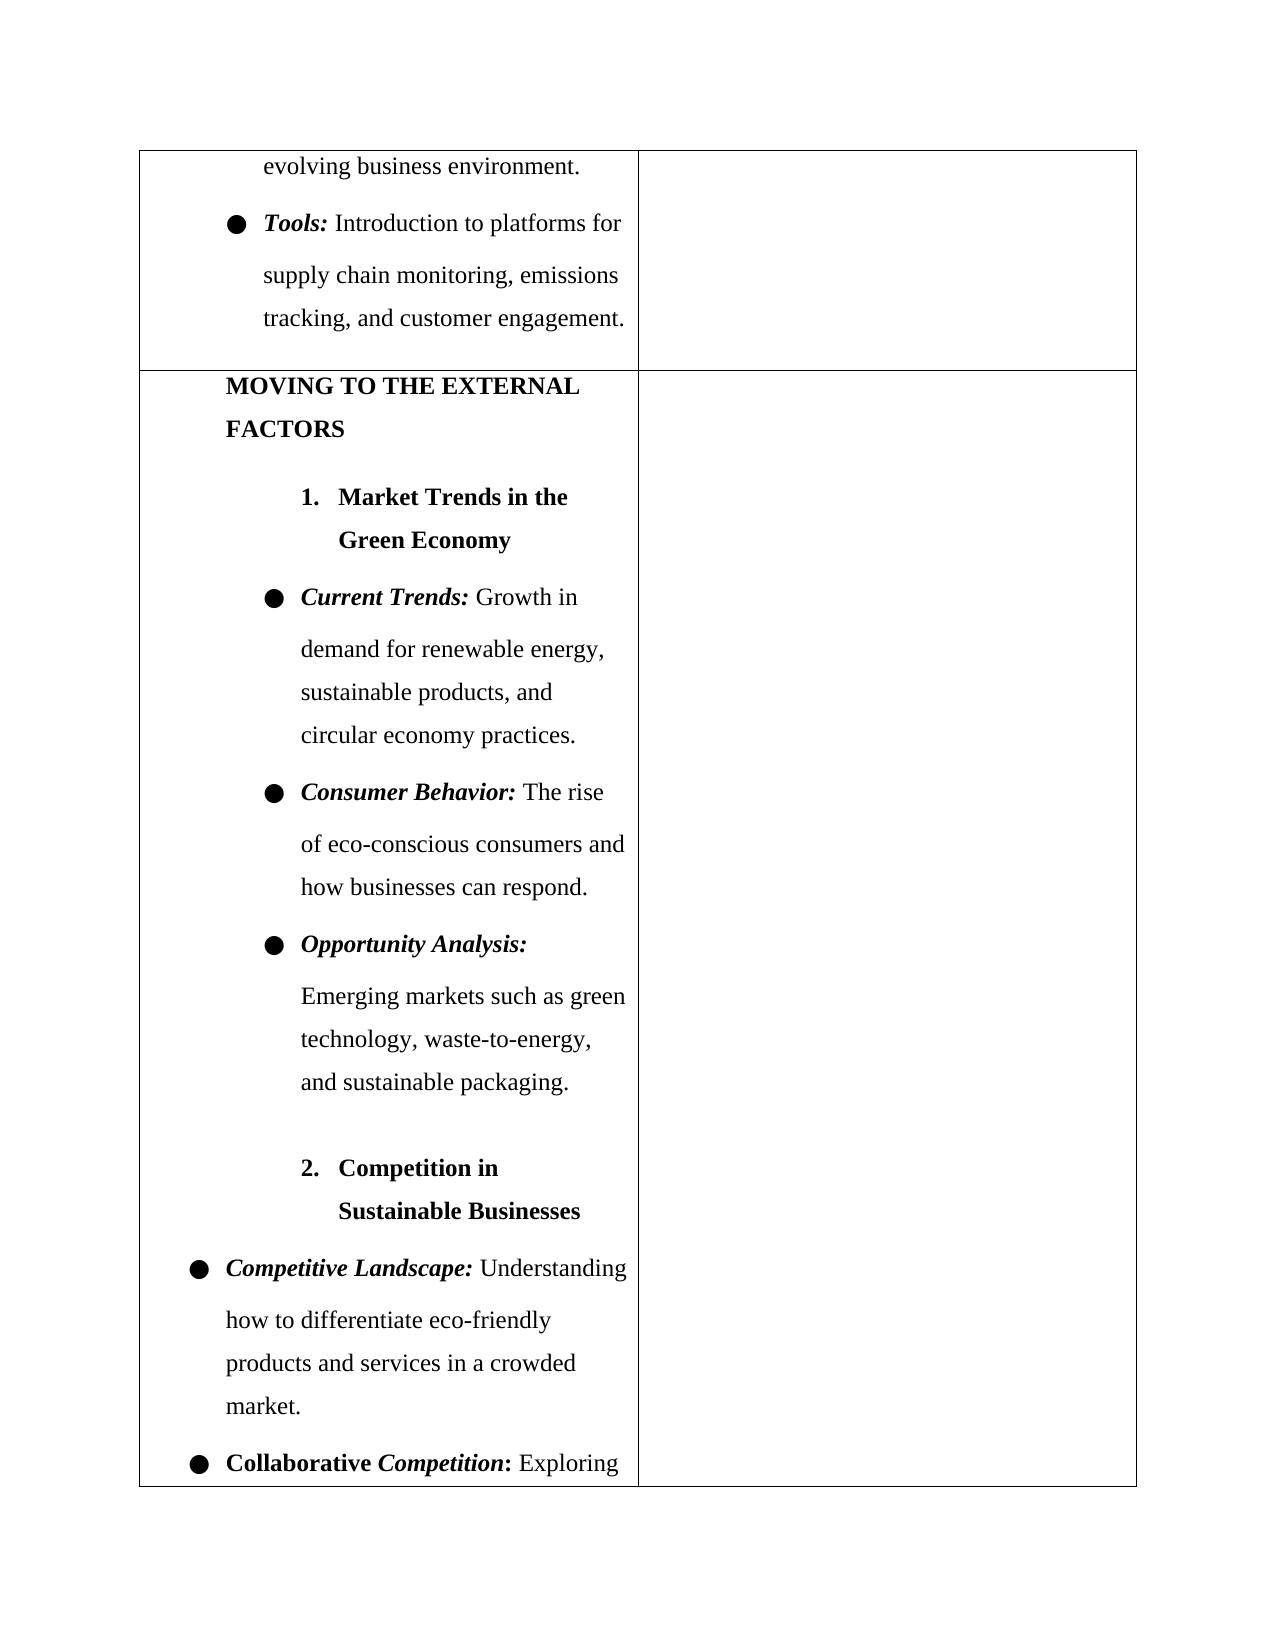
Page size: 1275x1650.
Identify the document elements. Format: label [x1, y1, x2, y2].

table_cell [140, 151, 638, 370]
table_cell [639, 371, 1136, 1486]
table_cell [140, 371, 638, 1486]
table_cell [639, 151, 1136, 370]
